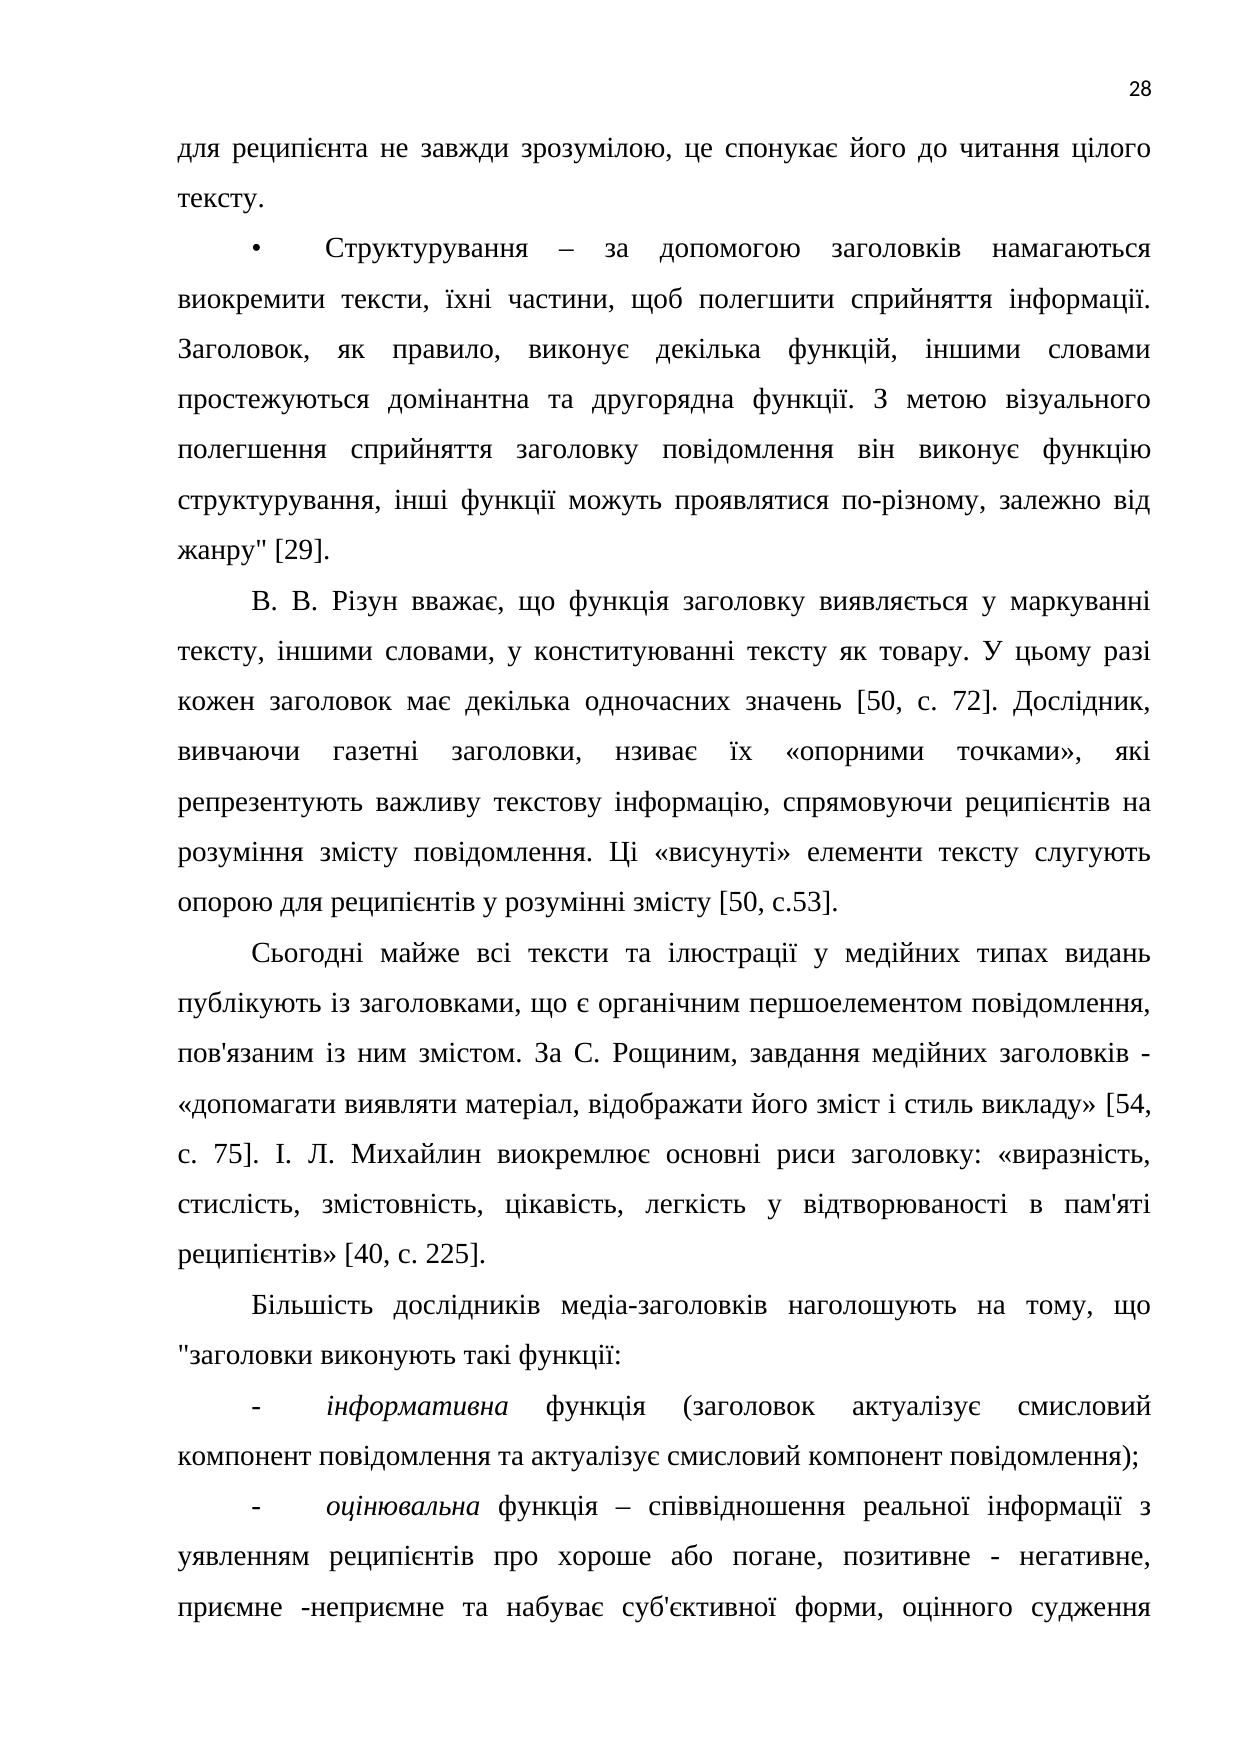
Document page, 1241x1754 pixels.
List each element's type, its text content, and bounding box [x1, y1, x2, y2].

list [177, 130, 1152, 214]
text • Структурування – за допомогою заголовків намагаються виокремити тексти, їхні частини, щоб полегшити сприйняття інформації. Заголовок, як правило, виконує декілька функцій, іншими словами простежуються домінантна та другорядна функції. З метою візуального полегшення сприйняття заголовку повідомлення він виконує функцію структурування, інші функції можуть проявлятися по-різному, залежно від жанру" [29]. [177, 230, 1152, 566]
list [177, 1488, 1152, 1622]
text Сьогодні майже всі тексти та ілюстрації у медійних типах видань публікують із заголовками, що є органічним першоелементом повідомлення, пов'язаним із ним змістом. За С. Рощиним, завдання медійних заголовків - «допомагати виявляти матеріал, відображати його зміст і стиль викладу» [54, с. 75]. І. Л. Михайлин виокремлює основні риси заголовку: «виразність, стислість, змістовність, цікавість, легкість у відтворюваності в пам'яті реципієнтів» [40, с. 225]. [177, 935, 1152, 1270]
list інформативна функція (заголовок актуалізує смисловий компонент повідомлення та актуалізує смисловий компонент повідомлення); [177, 1388, 1152, 1471]
text Більшість дослідників медіа-заголовків наголошують на тому, що "заголовки виконують такі функції: [177, 1287, 1152, 1371]
text В. В. Різун вважає, що функція заголовку виявляється у маркуванні тексту, іншими словами, у конституюванні тексту як товару. У цьому разі кожен заголовок має декілька одночасних значень [50, с. 72]. Дослідник, вивчаючи газетні заголовки, нзиває їх «опорними точками», які репрезентують важливу текстову інформацію, спрямовуючи реципієнтів на розуміння змісту повідомлення. Ці «висунуті» елементи тексту слугують опорою для реципієнтів у розумінні змісту [50, с.53]. [177, 583, 1152, 918]
